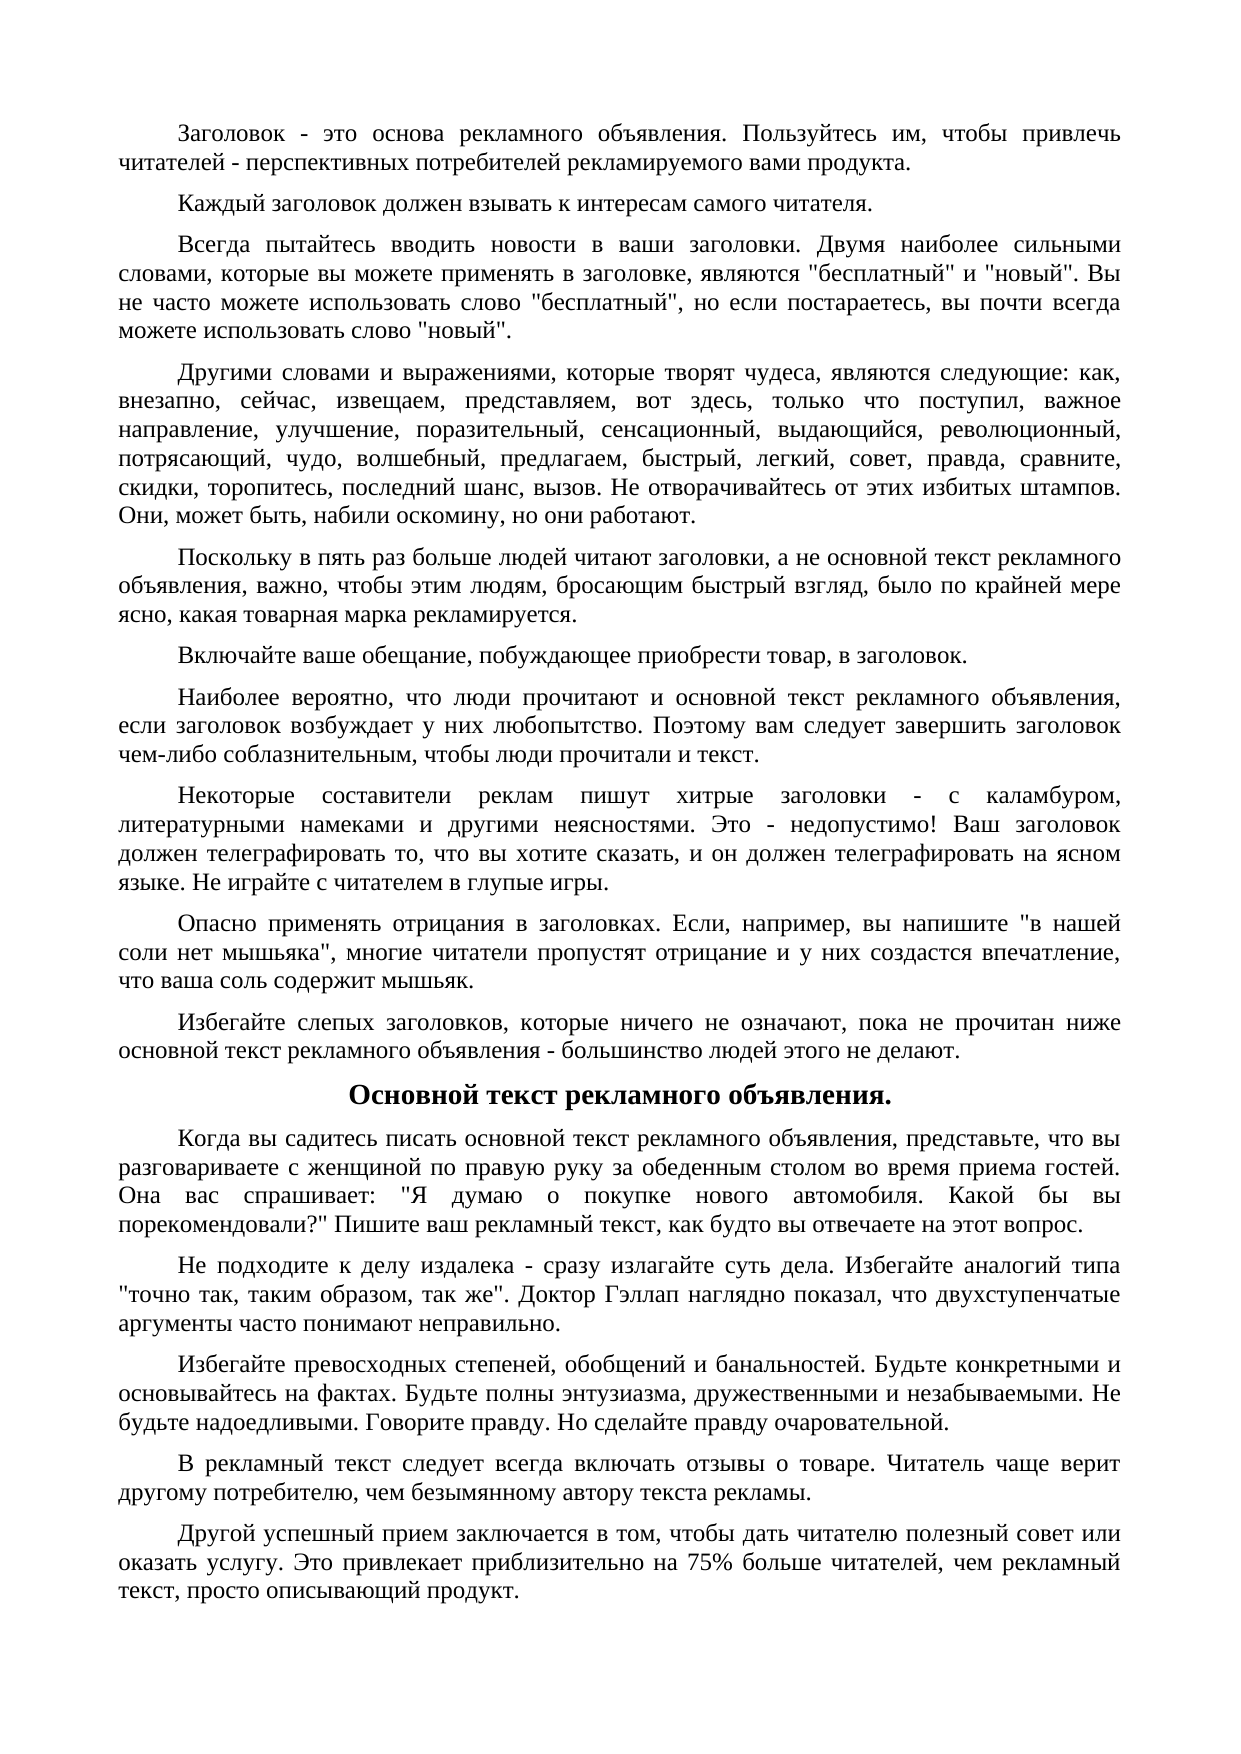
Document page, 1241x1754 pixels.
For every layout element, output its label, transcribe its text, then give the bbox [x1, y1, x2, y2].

text Некоторые составители реклам пишут хитрые заголовки - с каламбуром, литературными намеками и другими неясностями. Это - недопустимо! Ваш заголовок должен телеграфировать то, что вы хотите сказать, и он должен телеграфировать на ясном языке. Не играйте с читателем в глупые игры. [118, 781, 1122, 896]
text Включайте ваше обещание, побуждающее приобрести товар, в заголовок. [118, 641, 1122, 669]
text Избегайте превосходных степеней, обобщений и банальностей. Будьте конкретными и основывайтесь на фактах. Будьте полны энтузиазма, дружественными и незабываемыми. Не будьте надоедливыми. Говорите правду. Но сделайте правду очаровательной. [118, 1349, 1122, 1435]
text Каждый заголовок должен взывать к интересам самого читателя. [118, 188, 1122, 217]
text Когда вы садитесь писать основной текст рекламного объявления, представьте, что вы разговариваете с женщиной по правую руку за обеденным столом во время приема гостей. Она вас спрашивает: "Я думаю о покупке нового автомобиля. Какой бы вы порекомендовали?" Пишите ваш рекламный текст, как будто вы отвечаете на этот вопрос. [118, 1123, 1122, 1238]
text Поскольку в пять раз больше людей читают заголовки, а не основной текст рекламного объявления, важно, чтобы этим людям, бросающим быстрый взгляд, было по крайней мере ясно, какая товарная марка рекламируется. [118, 542, 1122, 628]
text Не подходите к делу издалека - сразу излагайте суть дела. Избегайте аналогий типа "точно так, таким образом, так же". Доктор Гэллап наглядно показал, что двухступенчатые аргументы часто понимают неправильно. [118, 1250, 1122, 1337]
text Наиболее вероятно, что люди прочитают и основной текст рекламного объявления, если заголовок возбуждает у них любопытство. Поэтому вам следует завершить заголовок чем-либо соблазнительным, чтобы люди прочитали и текст. [118, 682, 1122, 768]
text В рекламный текст следует всегда включать отзывы о товаре. Читатель чаще верит другому потребителю, чем безымянному автору текста рекламы. [118, 1448, 1122, 1505]
text Основной текст рекламного объявления. [118, 1077, 1122, 1110]
text Опасно применять отрицания в заголовках. Если, например, вы напишите "в нашей соли нет мышьяка", многие читатели пропустят отрицание и у них создастся впечатление, что ваша соль содержит мышьяк. [118, 908, 1122, 994]
text Заголовок - это основа рекламного объявления. Пользуйтесь им, чтобы привлечь читателей - перспективных потребителей рекламируемого вами продукта. [118, 118, 1122, 176]
text Другой успешный прием заключается в том, чтобы дать читателю полезный совет или оказать услугу. Это привлекает приблизительно на 75% больше читателей, чем рекламный текст, просто описывающий продукт. [118, 1518, 1122, 1604]
text Другими словами и выражениями, которые творят чудеса, являются следующие: как, внезапно, сейчас, извещаем, представляем, вот здесь, только что поступил, важное направление, улучшение, поразительный, сенсационный, выдающийся, революционный, потрясающий, чудо, волшебный, предлагаем, быстрый, легкий, совет, правда, сравните, скидки, торопитесь, последний шанс, вызов. Не отворачивайтесь от этих избитых штампов. Они, может быть, набили оскомину, но они работают. [118, 357, 1122, 529]
text Избегайте слепых заголовков, которые ничего не означают, пока не прочитан ниже основной текст рекламного объявления - большинство людей этого не делают. [118, 1007, 1122, 1064]
text Всегда пытайтесь вводить новости в ваши заголовки. Двумя наиболее сильными словами, которые вы можете применять в заголовке, являются "бесплатный" и "новый". Вы не часто можете использовать слово "бесплатный", но если постараетесь, вы почти всегда можете использовать слово "новый". [118, 229, 1122, 344]
